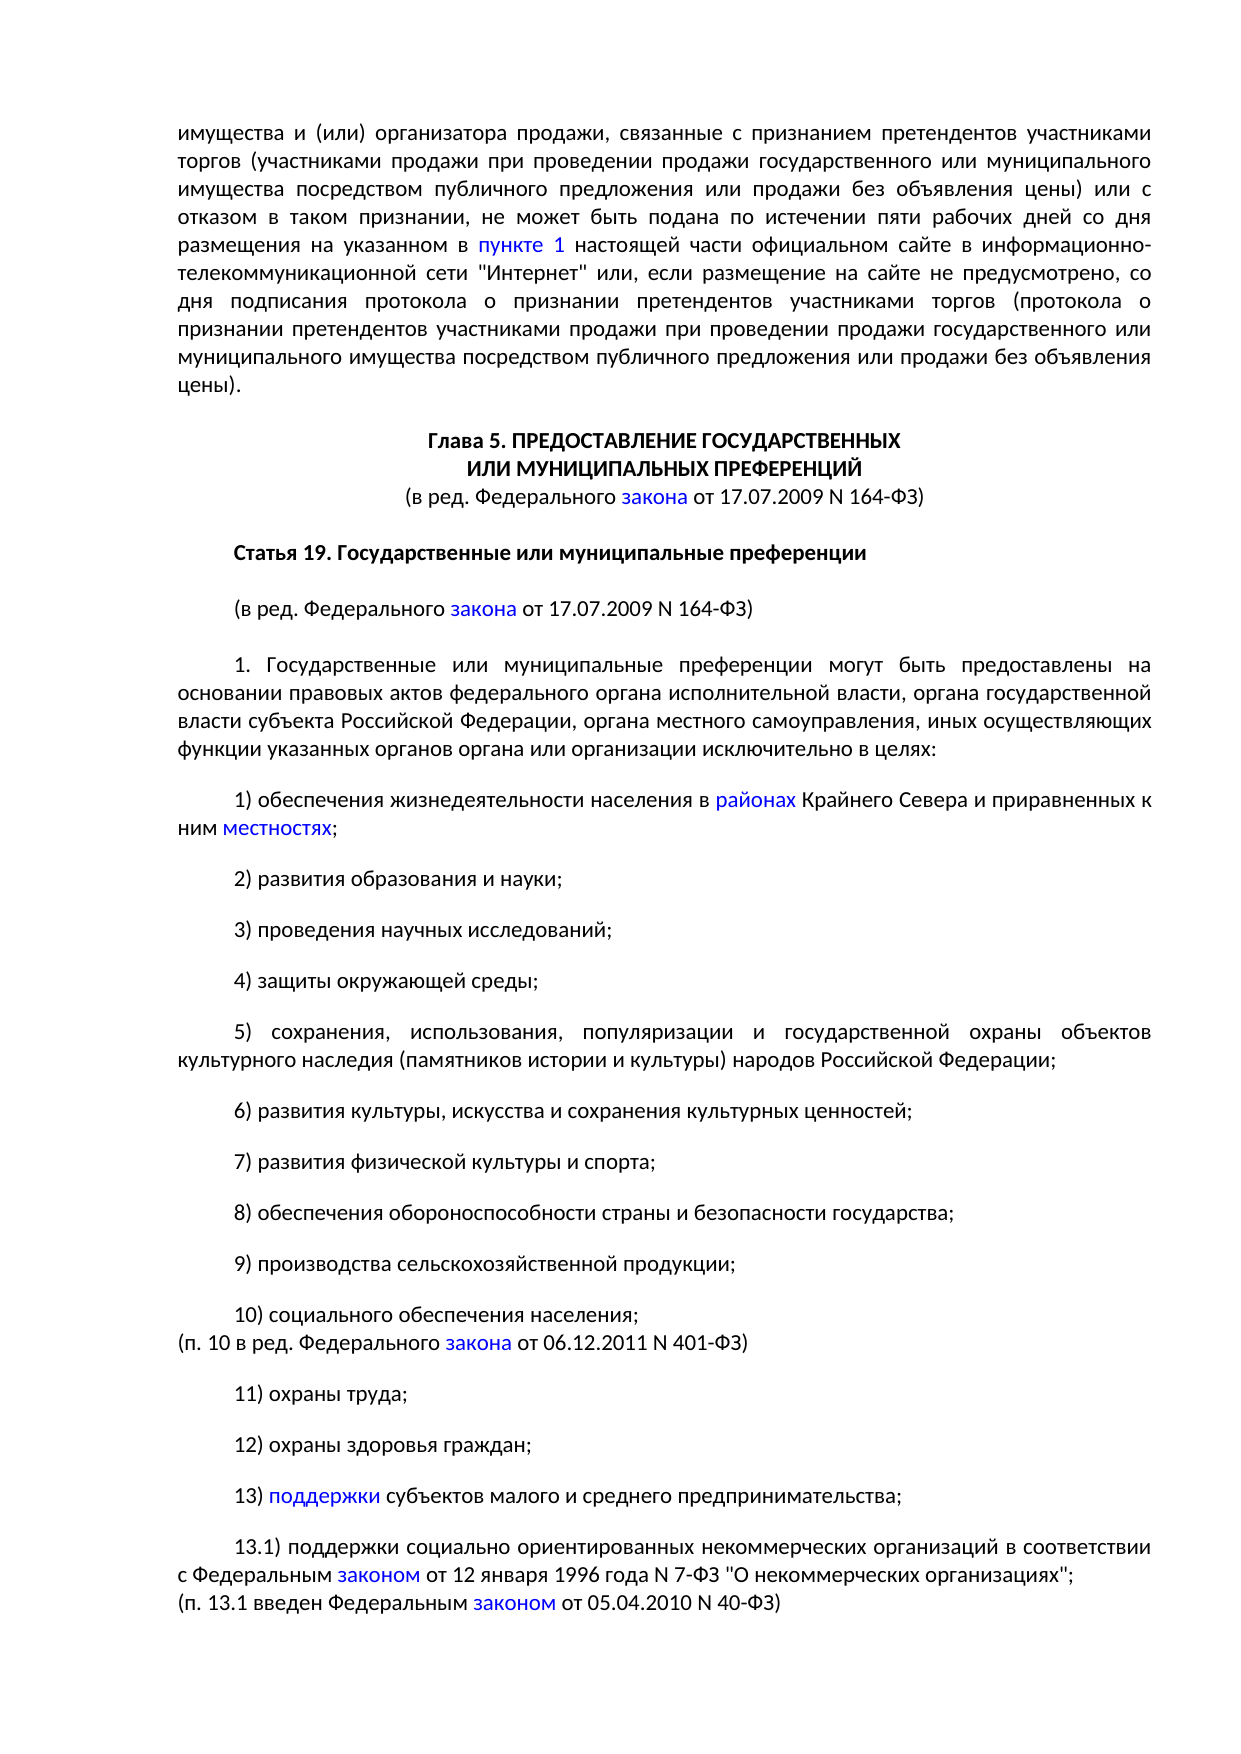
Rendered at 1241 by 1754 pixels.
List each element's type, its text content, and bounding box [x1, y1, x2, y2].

text (в ред. Федерального закона от 17.07.2009 N 164-ФЗ) [177, 594, 1152, 622]
text 5) сохранения, использования, популяризации и государственной охраны объектов культурного наследия (памятников истории и культуры) народов Российской Федерации; [177, 1017, 1152, 1073]
text 2) развития образования и науки; [177, 864, 1152, 892]
text (п. 10 в ред. Федерального закона от 06.12.2011 N 401-ФЗ) [177, 1328, 1152, 1356]
text 11) охраны труда; [177, 1379, 1152, 1407]
title ИЛИ МУНИЦИПАЛЬНЫХ ПРЕФЕРЕНЦИЙ [177, 454, 1152, 482]
text (в ред. Федерального закона от 17.07.2009 N 164-ФЗ) [177, 482, 1152, 510]
text 12) охраны здоровья граждан; [177, 1430, 1152, 1458]
text 4) защиты окружающей среды; [177, 966, 1152, 994]
text 13) поддержки субъектов малого и среднего предпринимательства; [177, 1481, 1152, 1509]
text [177, 118, 1152, 398]
text 3) проведения научных исследований; [177, 915, 1152, 943]
text 13.1) поддержки социально ориентированных некоммерческих организаций в соответствии с Федеральным законом от 12 января 1996 года N 7-ФЗ "О некоммерческих организациях"; [177, 1532, 1152, 1588]
text 9) производства сельскохозяйственной продукции; [177, 1249, 1152, 1277]
text 1) обеспечения жизнедеятельности населения в районах Крайнего Севера и приравненных к ним местностях; [177, 786, 1152, 842]
text 10) социального обеспечения населения; [177, 1300, 1152, 1328]
text 8) обеспечения обороноспособности страны и безопасности государства; [177, 1198, 1152, 1226]
text 7) развития физической культуры и спорта; [177, 1147, 1152, 1175]
text 1. Государственные или муниципальные преференции могут быть предоставлены на основании правовых актов федерального органа исполнительной власти, органа государственной власти субъекта Российской Федерации, органа местного самоуправления, иных осуществляющих функции указанных органов органа или организации исключительно в целях: [177, 651, 1152, 763]
title Статья 19. Государственные или муниципальные преференции [177, 538, 1152, 566]
title Глава 5. ПРЕДОСТАВЛЕНИЕ ГОСУДАРСТВЕННЫХ [177, 426, 1152, 454]
text (п. 13.1 введен Федеральным законом от 05.04.2010 N 40-ФЗ) [177, 1588, 1152, 1616]
text 6) развития культуры, искусства и сохранения культурных ценностей; [177, 1096, 1152, 1124]
